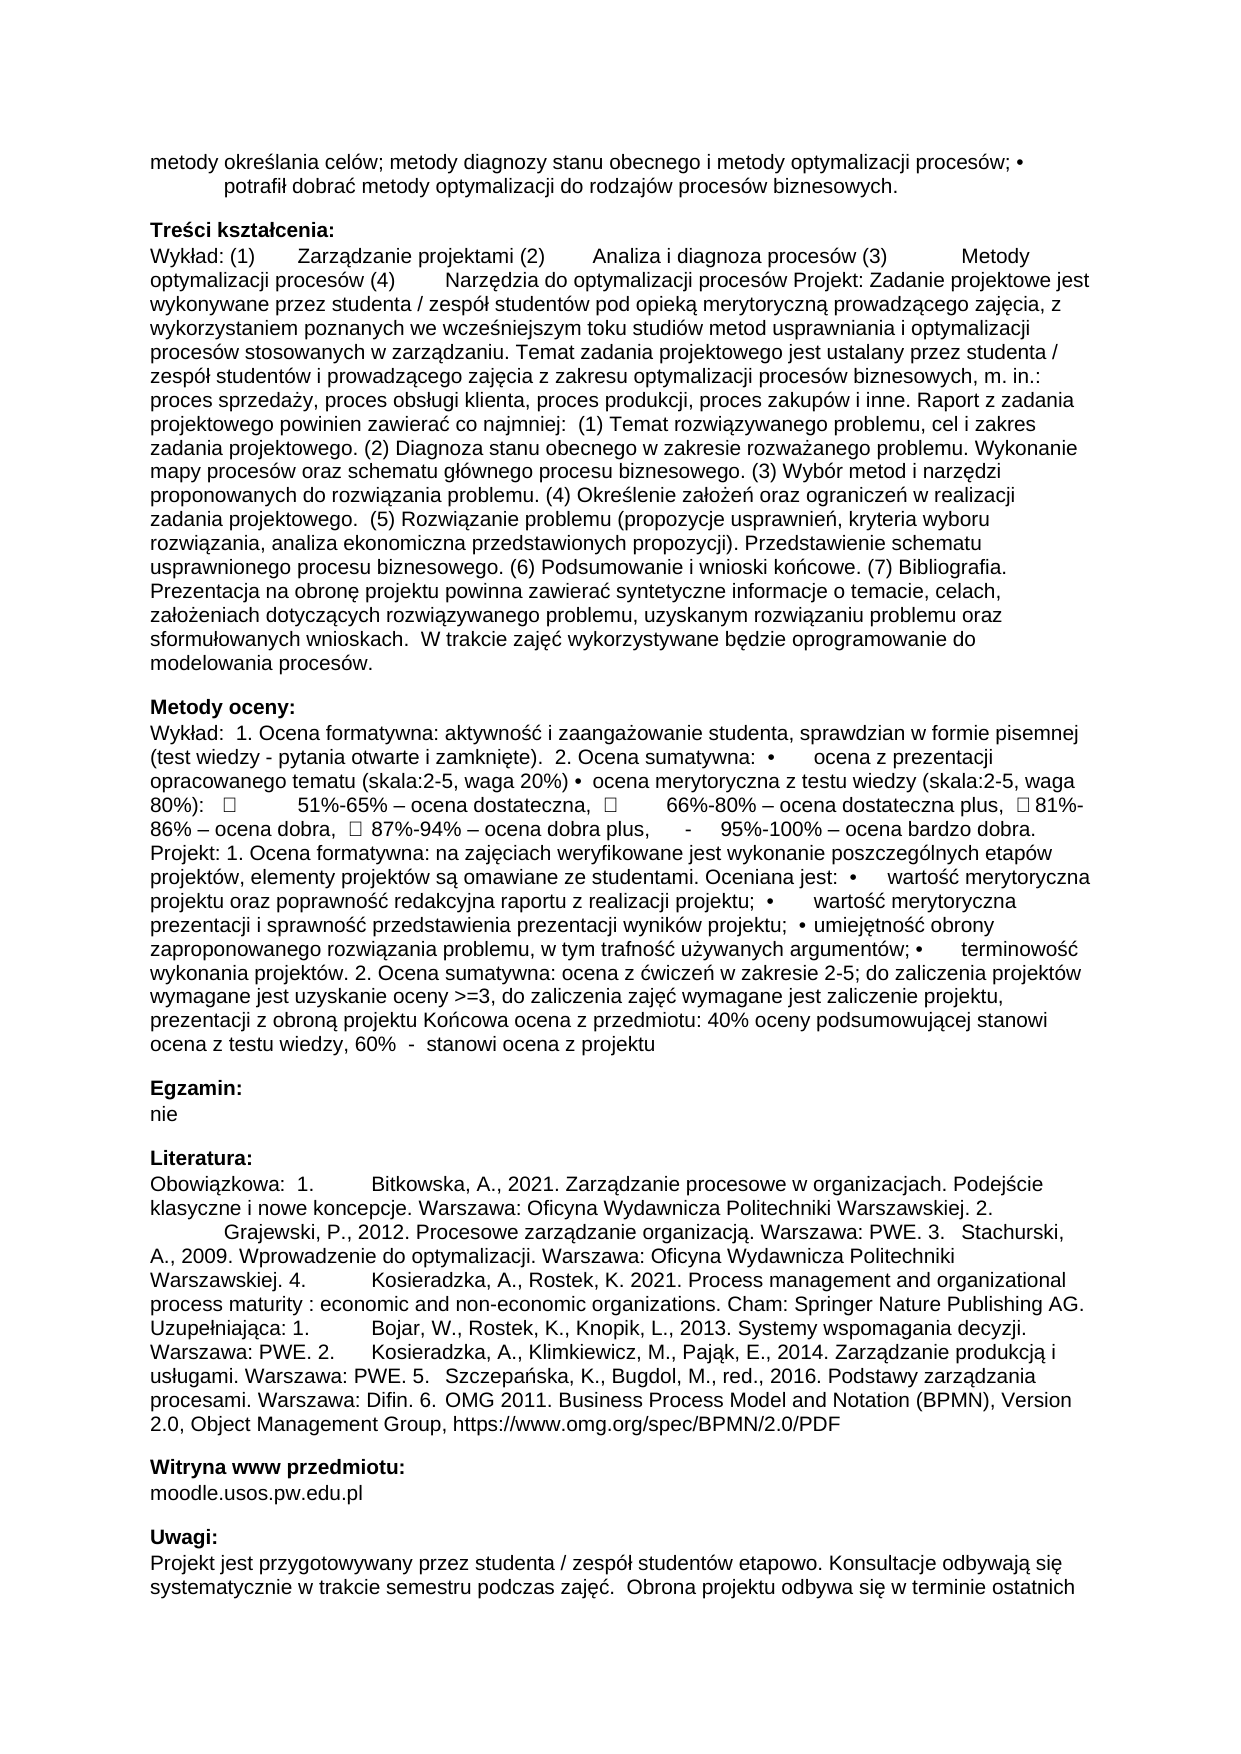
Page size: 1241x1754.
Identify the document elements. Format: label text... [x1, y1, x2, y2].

text Wykład: (1) Zarządzanie projektami (2) Analiza i diagnoza procesów (3) Metody optymalizacji procesów (4) Narzędzia do optymalizacji procesów Projekt: Zadanie projektowe jest wykonywane przez studenta / zespół studentów pod opieką merytoryczną prowadzącego zajęcia, z wykorzystaniem poznanych we wcześniejszym toku studiów metod usprawniania i optymalizacji procesów stosowanych w zarządzaniu. Temat zadania projektowego jest ustalany przez studenta / zespół studentów i prowadzącego zajęcia z zakresu optymalizacji procesów biznesowych, m. in.: proces sprzedaży, proces obsługi klienta, proces produkcji, proces zakupów i inne. Raport z zadania projektowego powinien zawierać co najmniej: (1) Temat rozwiązywanego problemu, cel i zakres zadania projektowego. (2) Diagnoza stanu obecnego w zakresie rozważanego problemu. Wykonanie mapy procesów oraz schematu głównego procesu biznesowego. (3) Wybór metod i narzędzi proponowanych do rozwiązania problemu. (4) Określenie założeń oraz ograniczeń w realizacji zadania projektowego. (5) Rozwiązanie problemu (propozycje usprawnień, kryteria wyboru rozwiązania, analiza ekonomiczna przedstawionych propozycji). Przedstawienie schematu usprawnionego procesu biznesowego. (6) Podsumowanie i wnioski końcowe. (7) Bibliografia. Prezentacja na obronę projektu powinna zawierać syntetyczne informacje o temacie, celach, założeniach dotyczących rozwiązywanego problemu, uzyskanym rozwiązaniu problemu oraz sformułowanych wnioskach. W trakcie zajęć wykorzystywane będzie oprogramowanie do modelowania procesów. [150, 244, 1090, 675]
text Treści kształcenia: [150, 218, 1090, 242]
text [150, 150, 1090, 198]
text Wykład: 1. Ocena formatywna: aktywność i zaangażowanie studenta, sprawdzian w formie pisemnej (test wiedzy - pytania otwarte i zamknięte). 2. Ocena sumatywna: • ocena z prezentacji opracowanego tematu (skala:2-5, waga 20%) • ocena merytoryczna z testu wiedzy (skala:2-5, waga 80%):  51%-65% – ocena dostateczna,  66%-80% – ocena dostateczna plus,  81%-86% – ocena dobra,  87%-94% – ocena dobra plus, - 95%-100% – ocena bardzo dobra. Projekt: 1. Ocena formatywna: na zajęciach weryfikowane jest wykonanie poszczególnych etapów projektów, elementy projektów są omawiane ze studentami. Oceniana jest: • wartość merytoryczna projektu oraz poprawność redakcyjna raportu z realizacji projektu; • wartość merytoryczna prezentacji i sprawność przedstawienia prezentacji wyników projektu; • umiejętność obrony zaproponowanego rozwiązania problemu, w tym trafność używanych argumentów; • terminowość wykonania projektów. 2. Ocena sumatywna: ocena z ćwiczeń w zakresie 2-5; do zaliczenia projektów wymagane jest uzyskanie oceny >=3, do zaliczenia zajęć wymagane jest zaliczenie projektu, prezentacji z obroną projektu Końcowa ocena z przedmiotu: 40% oceny podsumowującej stanowi ocena z testu wiedzy, 60% - stanowi ocena z projektu [150, 721, 1090, 1056]
text Egzamin: [150, 1076, 1090, 1100]
text Uwagi: [150, 1525, 1090, 1549]
text nie [150, 1102, 1090, 1126]
text moodle.usos.pw.edu.pl [150, 1481, 1090, 1505]
text Metody oceny: [150, 695, 1090, 719]
text Obowiązkowa: 1. Bitkowska, A., 2021. Zarządzanie procesowe w organizacjach. Podejście klasyczne i nowe koncepcje. Warszawa: Oficyna Wydawnicza Politechniki Warszawskiej. 2. Grajewski, P., 2012. Procesowe zarządzanie organizacją. Warszawa: PWE. 3. Stachurski, A., 2009. Wprowadzenie do optymalizacji. Warszawa: Oficyna Wydawnicza Politechniki Warszawskiej. 4. Kosieradzka, A., Rostek, K. 2021. Process management and organizational process maturity : economic and non-economic organizations. Cham: Springer Nature Publishing AG. Uzupełniająca: 1. Bojar, W., Rostek, K., Knopik, L., 2013. Systemy wspomagania decyzji. Warszawa: PWE. 2. Kosieradzka, A., Klimkiewicz, M., Pająk, E., 2014. Zarządzanie produkcją i usługami. Warszawa: PWE. 5. Szczepańska, K., Bugdol, M., red., 2016. Podstawy zarządzania procesami. Warszawa: Difin. 6. OMG 2011. Business Process Model and Notation (BPMN), Version 2.0, Object Management Group, https://www.omg.org/spec/BPMN/2.0/PDF [150, 1172, 1090, 1435]
text Witryna www przedmiotu: [150, 1455, 1090, 1479]
text Literatura: [150, 1146, 1090, 1170]
